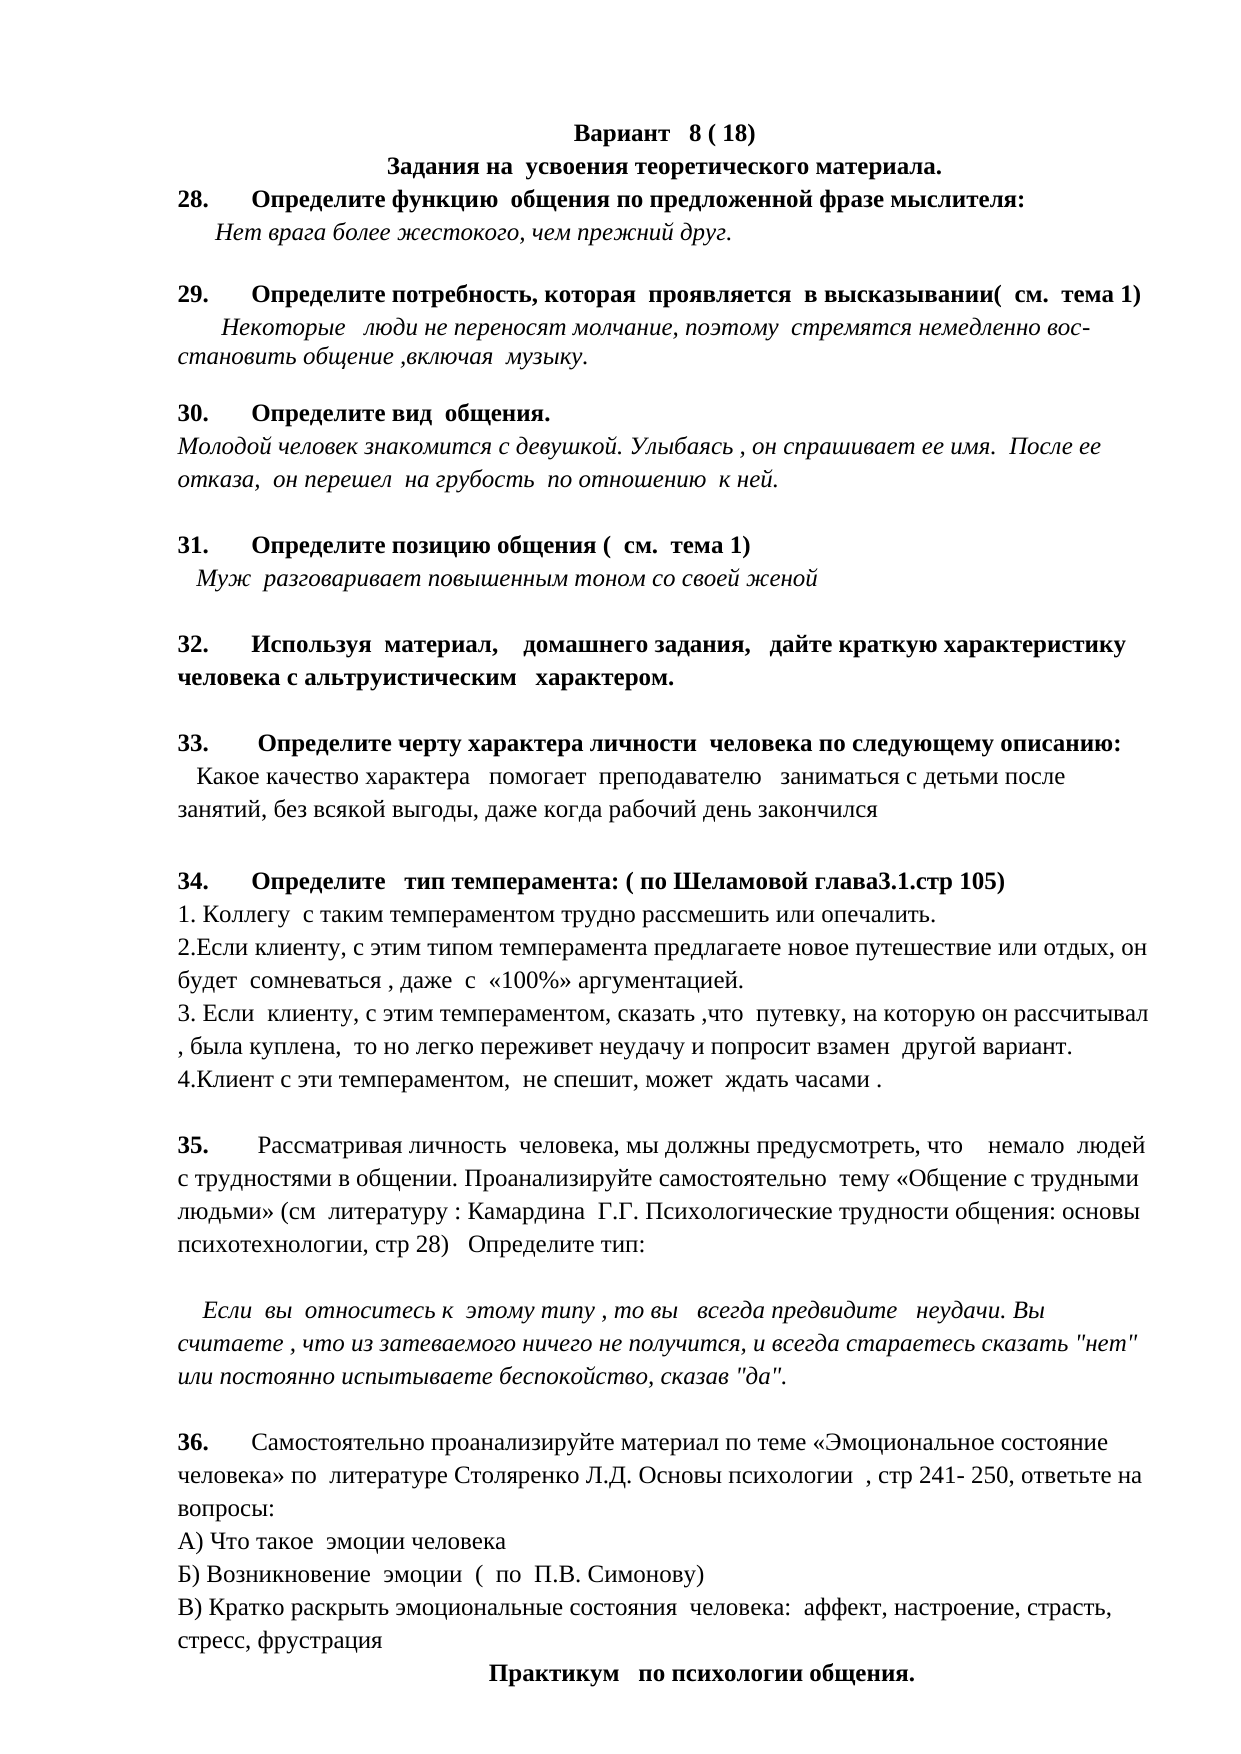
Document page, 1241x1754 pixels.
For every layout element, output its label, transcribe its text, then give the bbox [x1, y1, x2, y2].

text 2.Если клиенту, с этим типом темперамента предлагаете новое путешествие или отдых, он будет сомневаться , даже с «100%» аргументацией. [177, 932, 1152, 994]
list Какое качество характера помогает преподавателю заниматься с детьми после занятий, без всякой выгоды, даже когда рабочий день закончился [177, 761, 1152, 823]
text Вариант 8 ( 18) [177, 118, 1152, 147]
list Определите тип темперамента: ( по Шеламовой глава3.1.стр 105) [177, 866, 1152, 895]
list А) Что такое эмоции человека [177, 1526, 1152, 1555]
list Молодой человек знакомится с девушкой. Улыбаясь , он спрашивает ее имя. После ее отказа, он перешел на грубость по отношению к ней. [177, 431, 1152, 493]
list Определите позицию общения ( см. тема 1) [177, 530, 1152, 559]
list В) Кратко раскрыть эмоциональные состояния человека: аффект, настроение, страсть, стресс, фрустрация [177, 1592, 1152, 1654]
list Если вы относитесь к этому типу , то вы всегда предвидите неудачи. Вы считаете , что из затеваемого ничего не получится, и всегда стараетесь сказать "нет" или постоянно испытываете беспокойство, сказав "да". [177, 1295, 1152, 1390]
text 3. Если клиенту, с этим темпераментом, сказать ,что путевку, на которую он рассчитывал , была куплена, то но легко переживет неудачу и попросит взамен другой вариант. [177, 998, 1152, 1060]
list Определите функцию общения по предложенной фразе мыслителя: [177, 184, 1152, 213]
list Нет врага более жестокого, чем прежний друг. [177, 217, 1152, 246]
list Определите потребность, которая проявляется в высказывании( см. тема 1) [177, 279, 1152, 308]
text 4.Клиент с эти темпераментом, не спешит, может ждать часами . [177, 1064, 1152, 1093]
list Практикум по психологии общения. [252, 1658, 1152, 1687]
text 1. Коллегу с таким темпераментом трудно рассмешить или опечалить. [177, 899, 1152, 928]
text Задания на усвоения теоретического материала. [177, 151, 1152, 180]
list Определите вид общения. [177, 398, 1152, 427]
text Некоторые люди не переносят молчание, поэтому стремятся немедленно восстановить общение ,включая музыку. [177, 312, 1152, 369]
list Используя материал, домашнего задания, дайте краткую характеристику человека с альтруистическим характером. [177, 629, 1152, 691]
list Муж разговаривает повышенным тоном со своей женой [177, 563, 1152, 592]
list Б) Возникновение эмоции ( по П.В. Симонову) [177, 1559, 1152, 1588]
list Определите черту характера личности человека по следующему описанию: [177, 728, 1152, 757]
list Рассматривая личность человека, мы должны предусмотреть, что немало людей с трудностями в общении. Проанализируйте самостоятельно тему «Общение с трудными людьми» (см литературу : Камардина Г.Г. Психологические трудности общения: основы психотехнологии, стр 28) Определите тип: [177, 1130, 1152, 1258]
list Самостоятельно проанализируйте материал по теме «Эмоциональное состояние человека» по литературе Столяренко Л.Д. Основы психологии , стр 241- 250, ответьте на вопросы: [177, 1427, 1152, 1522]
